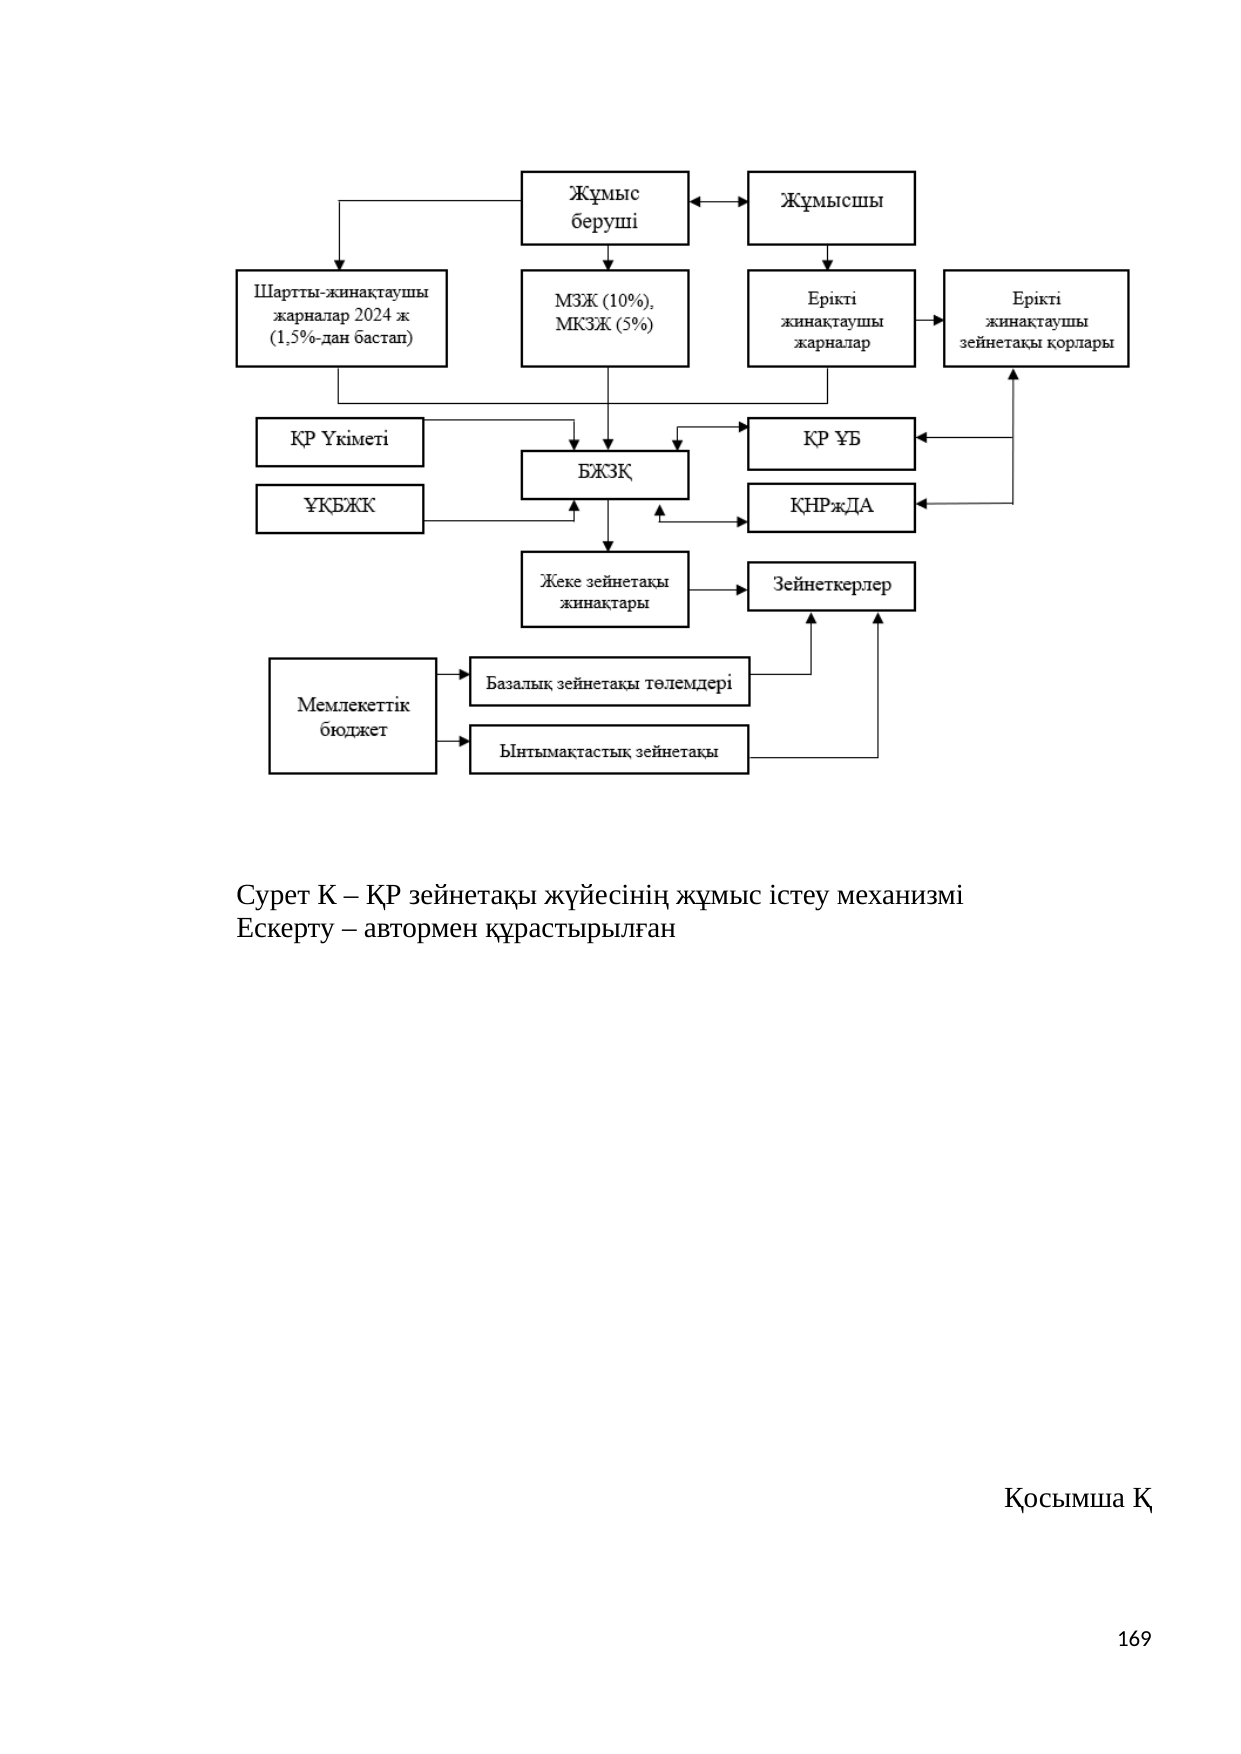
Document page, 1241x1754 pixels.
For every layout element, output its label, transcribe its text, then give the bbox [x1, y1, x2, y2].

text Қосымша Қ [177, 1481, 1152, 1514]
picture [177, 118, 1152, 824]
text Сурет К – ҚР зейнетақы жүйесінің жұмыс істеу механизмі [177, 877, 1152, 910]
text Ескерту – автормен құрастырылған [177, 910, 1152, 944]
